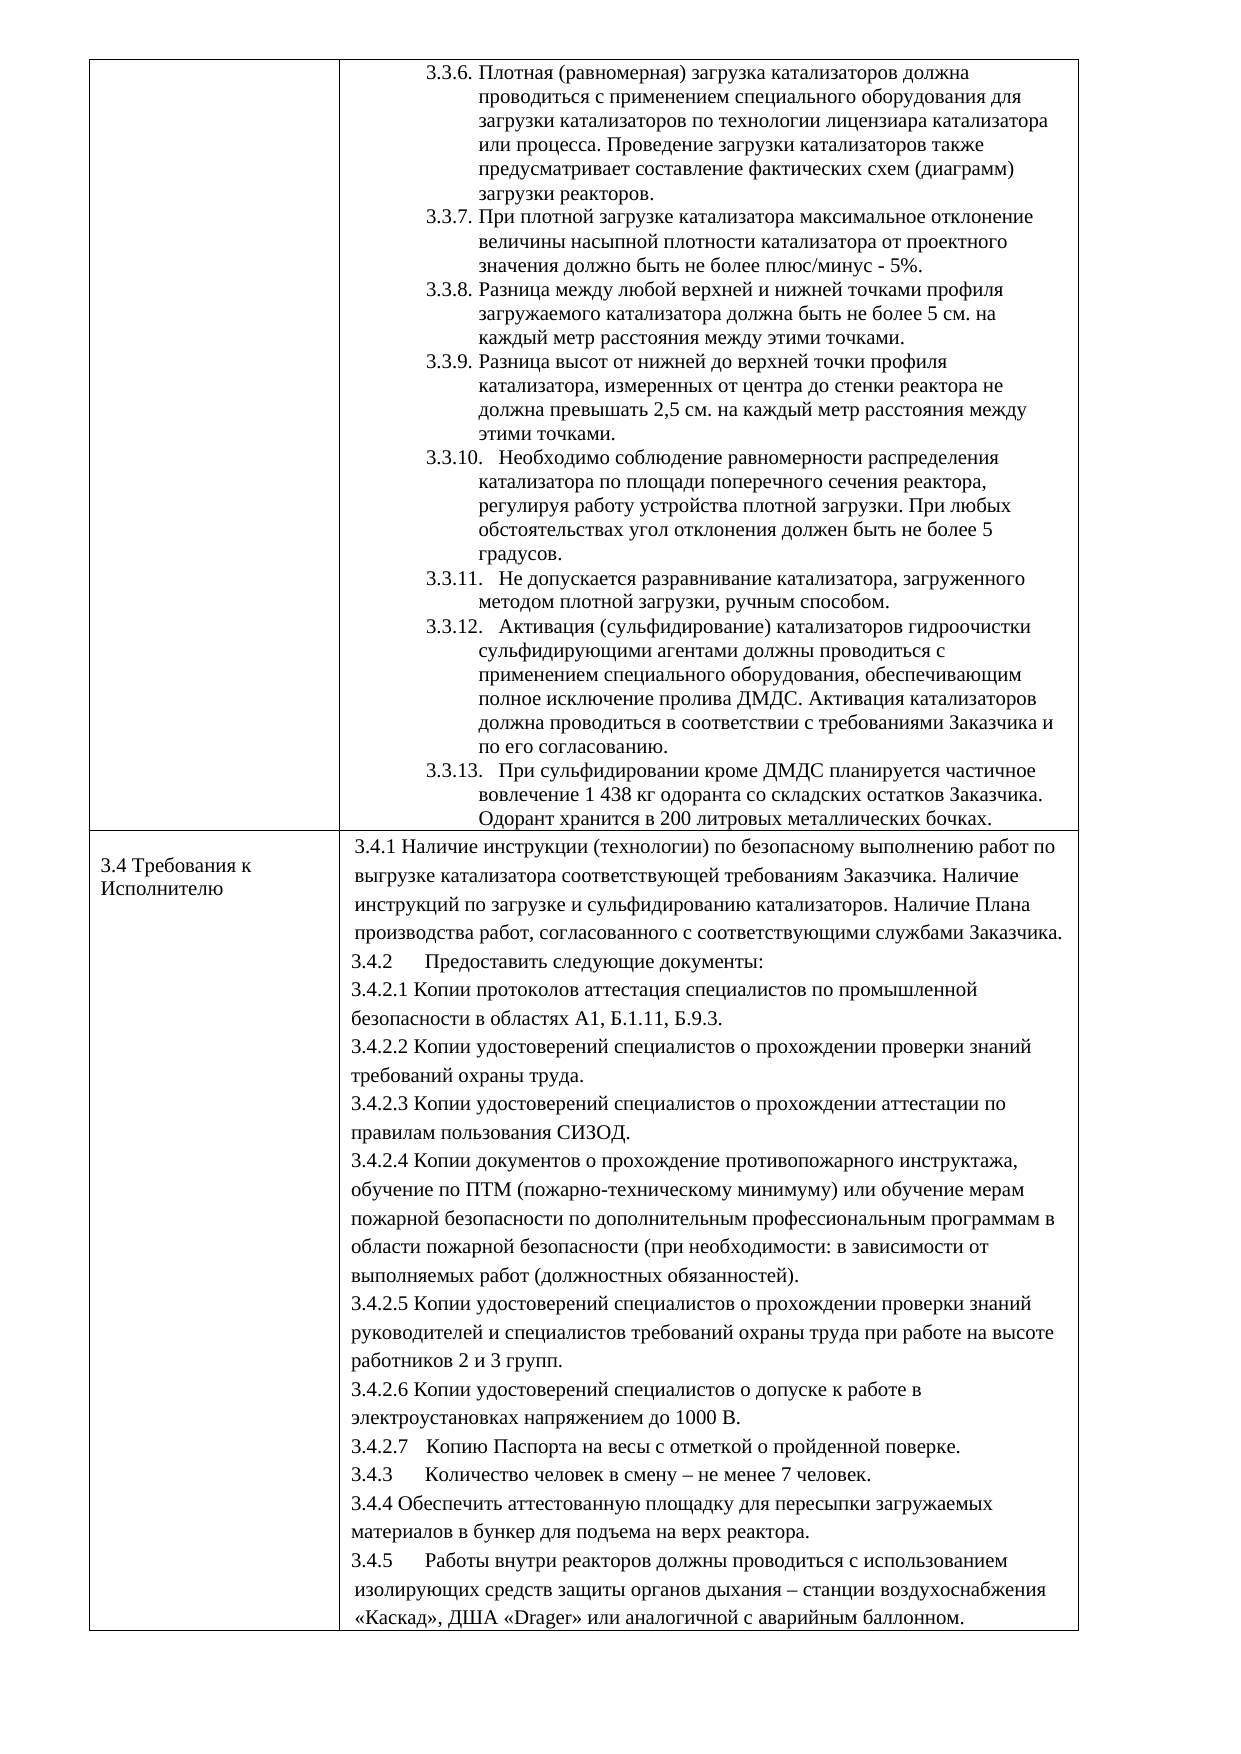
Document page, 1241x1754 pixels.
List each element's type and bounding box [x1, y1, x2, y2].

table_cell [90, 831, 339, 1630]
table_cell [90, 60, 339, 830]
table_cell [340, 60, 1078, 830]
table_cell [340, 831, 1078, 1630]
